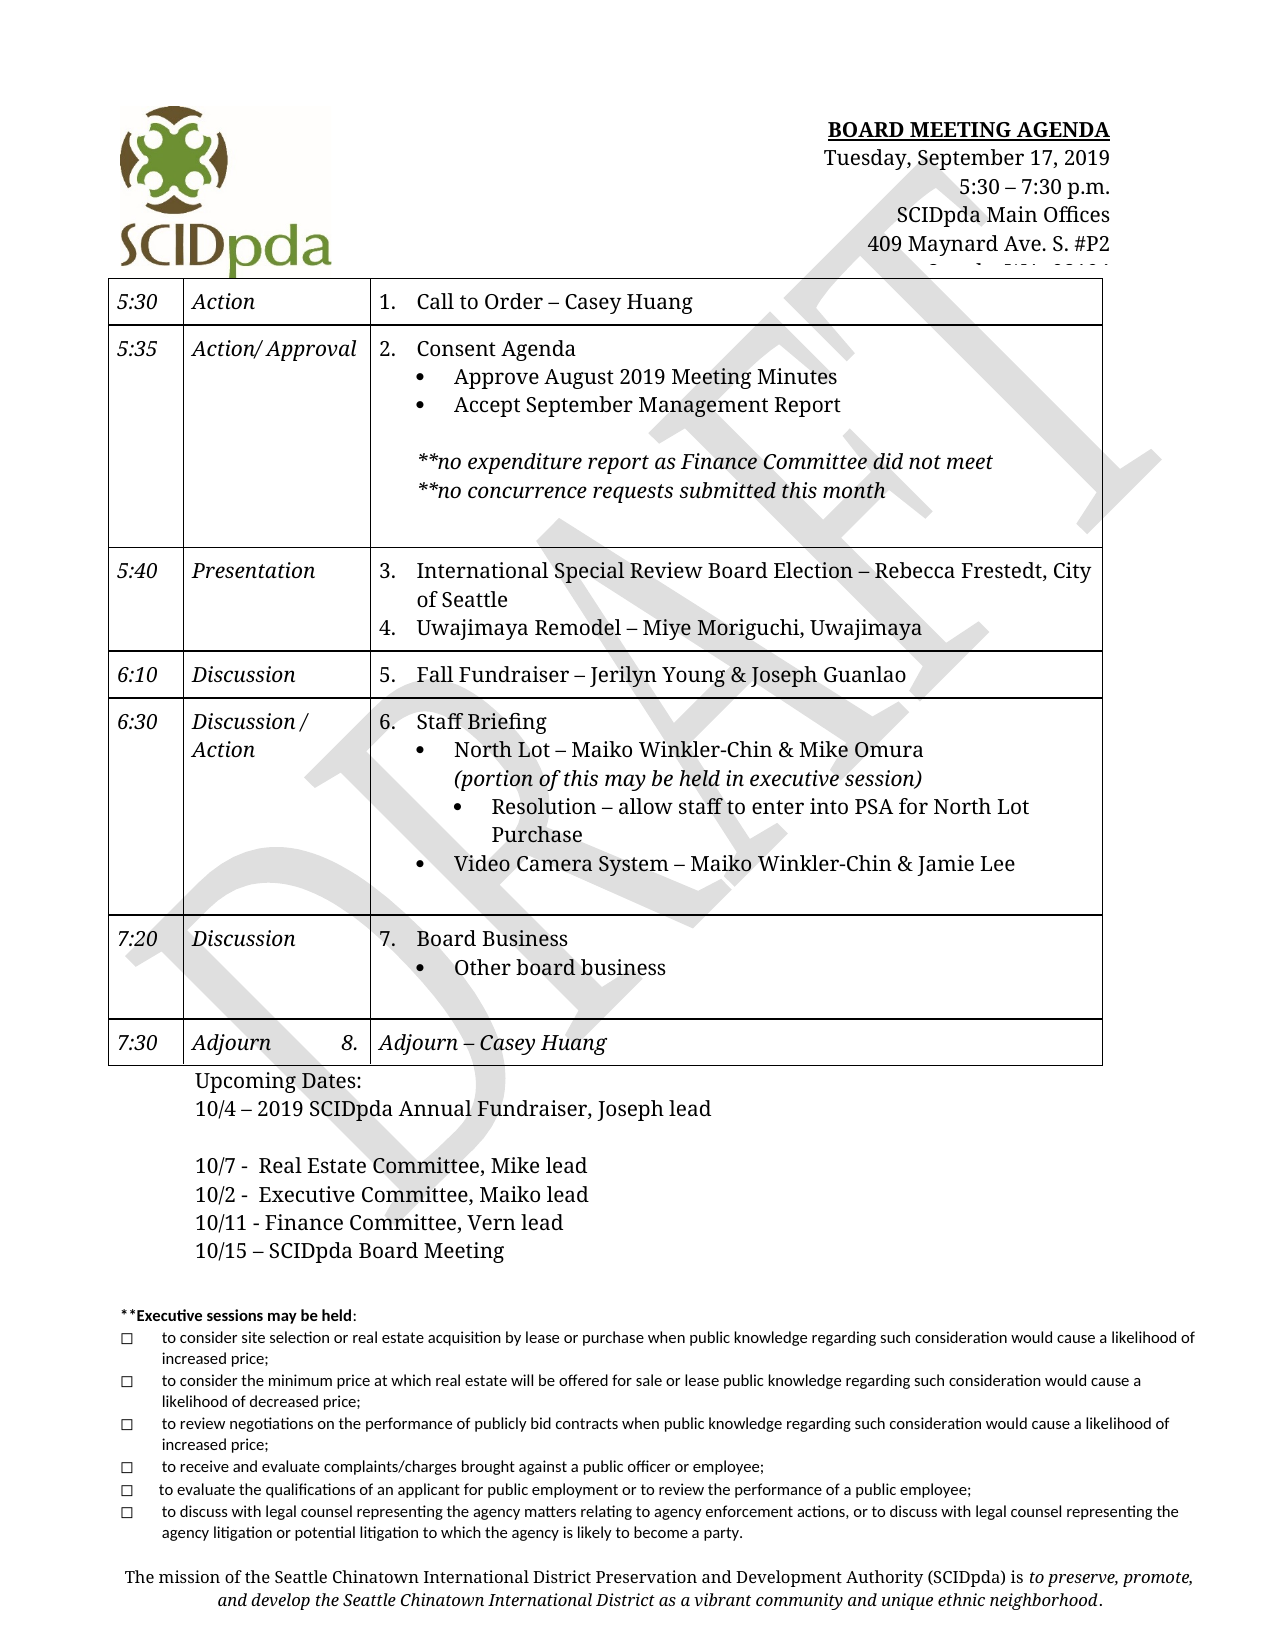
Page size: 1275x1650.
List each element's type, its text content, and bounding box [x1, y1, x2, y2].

table_cell Board Business Other board business [371, 916, 1102, 1018]
table_cell 6:30 [109, 699, 183, 914]
table_cell Action/ Approval [184, 326, 370, 547]
table_cell 6:10 [109, 652, 183, 697]
text 10/7 - Real Estate Committee, Mike lead [120, 1151, 1200, 1180]
table_cell Discussion / Action [184, 699, 370, 914]
text 10/15 – SCIDpda Board Meeting [120, 1237, 1200, 1265]
table_header Action [184, 279, 370, 324]
table_cell Fall Fundraiser – Jerilyn Young & Joseph Guanlao [371, 652, 1102, 697]
text 10/11 - Finance Committee, Vern lead [120, 1208, 1200, 1237]
table_cell Discussion [184, 652, 370, 697]
table_cell Staff Briefing North Lot – Maiko Winkler-Chin & Mike Omura (portion of this may be held in executive session) Resolution – allow staff to enter into PSA for North Lot Purchase Video Camera System – Maiko Winkler-Chin & Jamie Lee [371, 699, 1102, 914]
table_header 5:30 [109, 279, 183, 324]
table_cell International Special Review Board Election – Rebecca Frestedt, City of Seattle Uwajimaya Remodel – Miye Moriguchi, Uwajimaya [371, 548, 1102, 650]
table_cell 7:20 [109, 916, 183, 1018]
table_header Call to Order – Casey Huang [371, 279, 1102, 324]
picture [120, 106, 332, 278]
table_cell Adjourn [184, 1020, 370, 1064]
table_cell 5:35 [109, 326, 183, 547]
table_cell Consent Agenda Approve August 2019 Meeting Minutes Accept September Management Report **no expenditure report as Finance Committee did not meet **no concurrence requests submitted this month [371, 326, 1102, 547]
table_cell 5:40 [109, 548, 183, 650]
table_cell Discussion [184, 916, 370, 1018]
table_cell Presentation [184, 548, 370, 650]
table_cell Adjourn – Casey Huang [371, 1020, 1102, 1064]
text 10/4 – 2019 SCIDpda Annual Fundraiser, Joseph lead [120, 1094, 1200, 1123]
text 10/2 - Executive Committee, Maiko lead [120, 1180, 1200, 1208]
text Upcoming Dates: [120, 1025, 1200, 1094]
table_cell 7:30 [109, 1020, 183, 1064]
